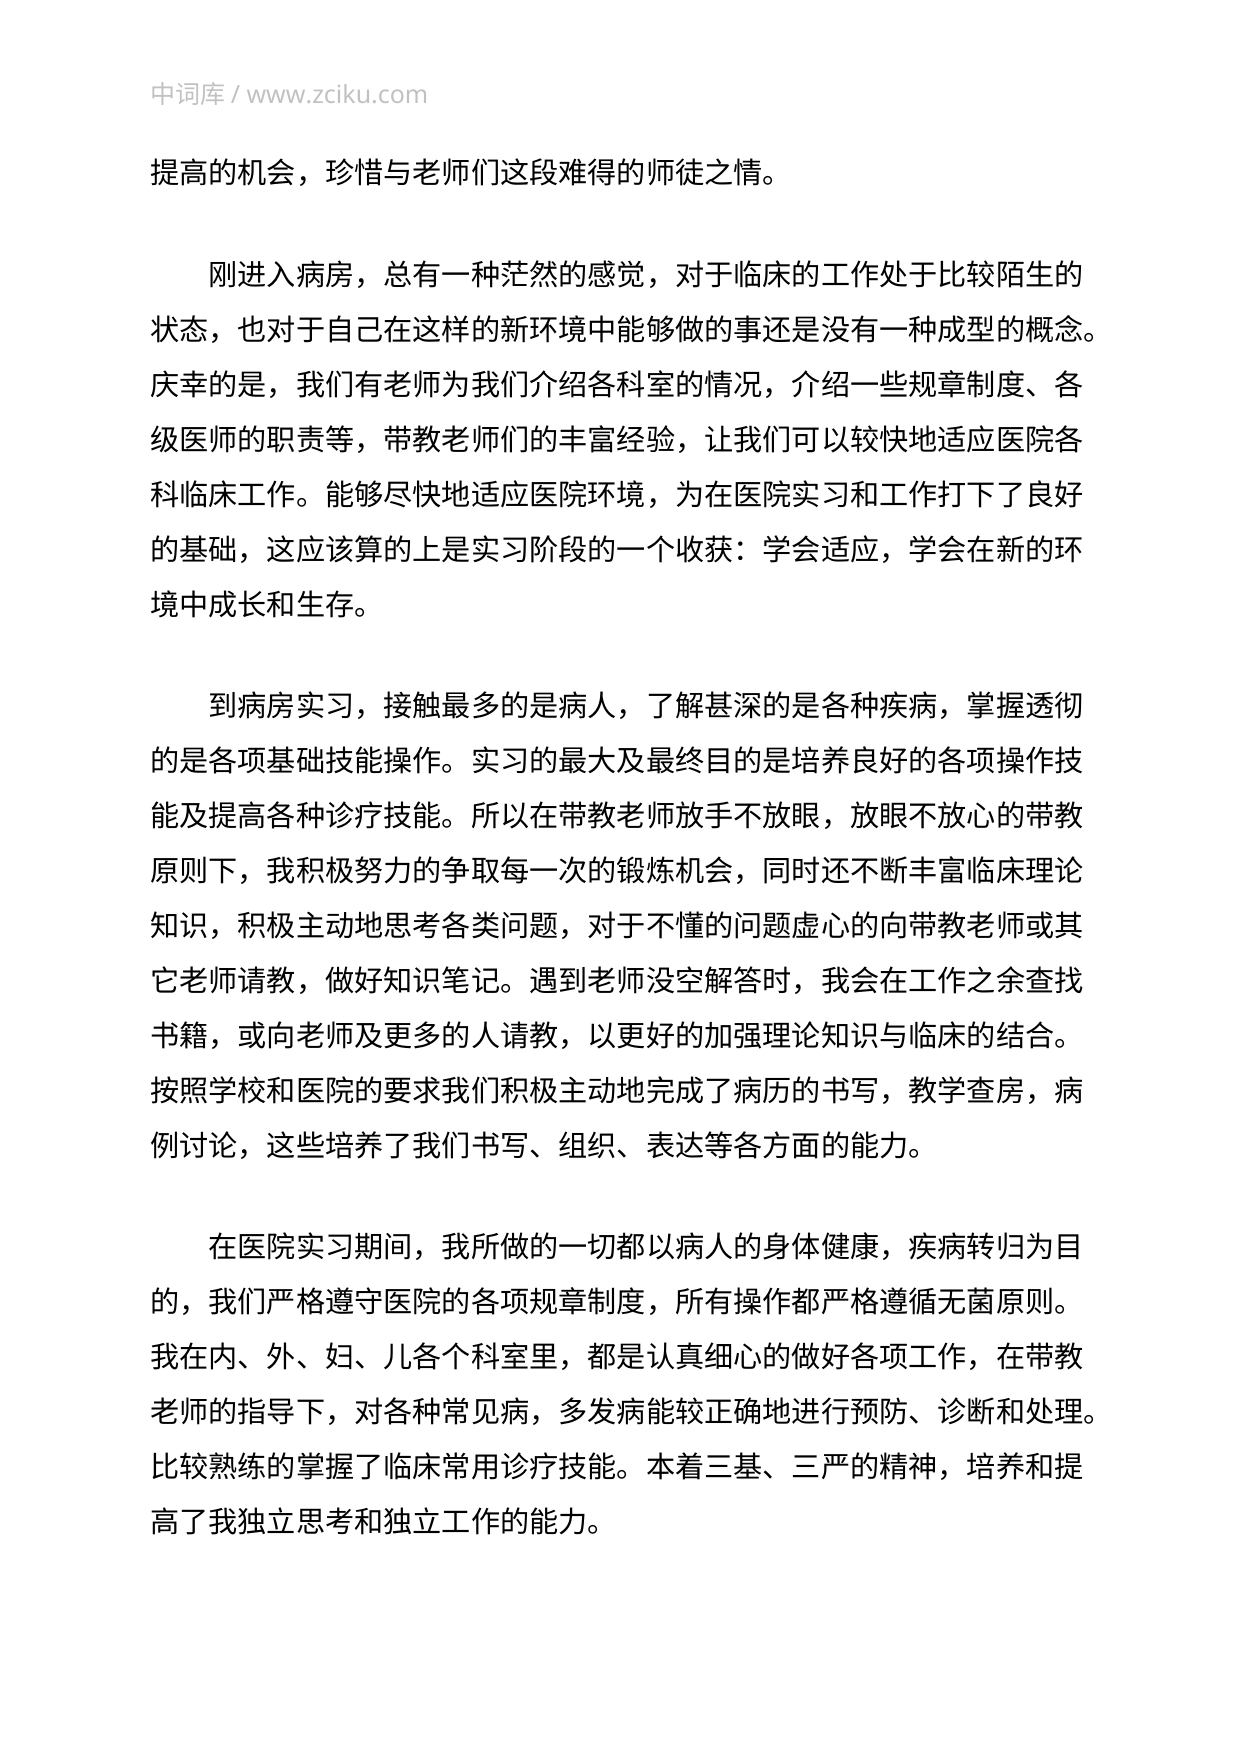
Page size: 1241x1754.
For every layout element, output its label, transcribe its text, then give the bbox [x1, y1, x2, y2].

text 在医院实习期间，我所做的一切都以病人的身体健康，疾病转归为目的，我们严格遵守医院的各项规章制度，所有操作都严格遵循无菌原则。我在内、外、妇、儿各个科室里，都是认真细心的做好各项工作，在带教老师的指导下，对各种常见病，多发病能较正确地进行预防、诊断和处理。比较熟练的掌握了临床常用诊疗技能。本着三基、三严的精神，培养和提高了我独立思考和独立工作的能力。 [150, 1224, 1090, 1541]
text 刚进入病房，总有一种茫然的感觉，对于临床的工作处于比较陌生的状态，也对于自己在这样的新环境中能够做的事还是没有一种成型的概念。庆幸的是，我们有老师为我们介绍各科室的情况，介绍一些规章制度、各级医师的职责等，带教老师们的丰富经验，让我们可以较快地适应医院各科临床工作。能够尽快地适应医院环境，为在医院实习和工作打下了良好的基础，这应该算的上是实习阶段的一个收获：学会适应，学会在新的环境中成长和生存。 [150, 252, 1090, 623]
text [150, 150, 1090, 192]
text 到病房实习，接触最多的是病人，了解甚深的是各种疾病，掌握透彻的是各项基础技能操作。实习的最大及最终目的是培养良好的各项操作技能及提高各种诊疗技能。所以在带教老师放手不放眼，放眼不放心的带教原则下，我积极努力的争取每一次的锻炼机会，同时还不断丰富临床理论知识，积极主动地思考各类问题，对于不懂的问题虚心的向带教老师或其它老师请教，做好知识笔记。遇到老师没空解答时，我会在工作之余查找书籍，或向老师及更多的人请教，以更好的加强理论知识与临床的结合。按照学校和医院的要求我们积极主动地完成了病历的书写，教学查房，病例讨论，这些培养了我们书写、组织、表达等各方面的能力。 [150, 683, 1090, 1164]
